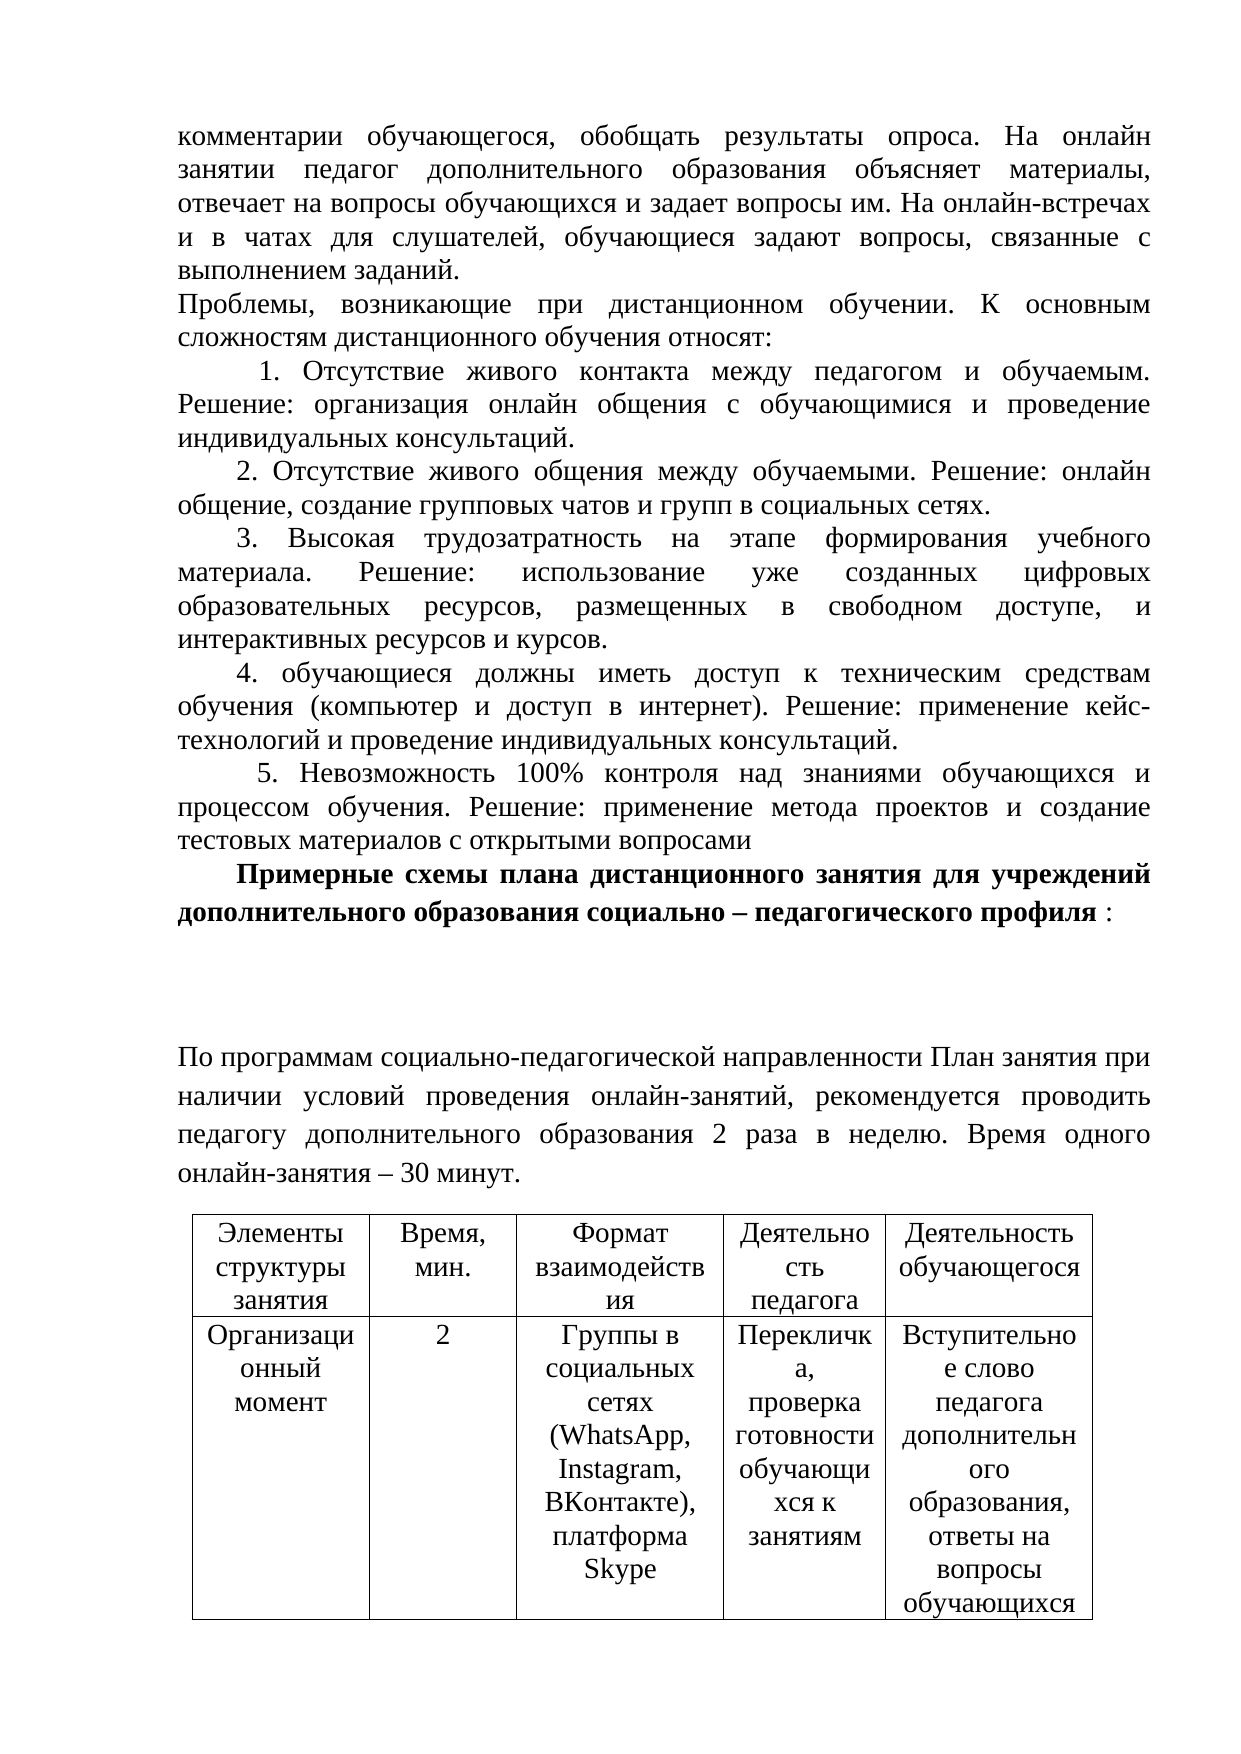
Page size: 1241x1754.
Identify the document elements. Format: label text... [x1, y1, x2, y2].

table_header Время, мин. [370, 1215, 516, 1316]
table_header Формат взаимодействия [517, 1215, 723, 1316]
table_cell Группы в социальных сетях (WhatsApp, Instagram, ВКонтакте), платформа Skype [517, 1317, 723, 1619]
table_cell 2 [370, 1317, 516, 1619]
text 2. Отсутствие живого общения между обучаемыми. Решение: онлайн общение, создание групповых чатов и групп в социальных сетях. [177, 453, 1152, 521]
text 3. Высокая трудозатратность на этапе формирования учебного материала. Решение: использование уже созданных цифровых образовательных ресурсов, размещенных в свободном доступе, и интерактивных ресурсов и курсов. [177, 521, 1152, 655]
table_header Деятельность педагога [724, 1215, 885, 1316]
table_header Элементы структуры занятия [193, 1215, 369, 1316]
text 4. обучающиеся должны иметь доступ к техническим средствам обучения (компьютер и доступ в интернет). Решение: применение кейс-технологий и проведение индивидуальных консультаций. [177, 655, 1152, 755]
text Примерные схемы плана дистанционного занятия для учреждений дополнительного образования социально – педагогического профиля : [177, 856, 1152, 928]
table_header Деятельность обучающегося [886, 1215, 1092, 1316]
text Проблемы, возникающие при дистанционном обучении. К основным сложностям дистанционного обучения относят: [177, 286, 1152, 353]
text По программам социально-педагогической направленности План занятия при наличии условий проведения онлайн-занятий, рекомендуется проводить педагогу дополнительного образования 2 раза в неделю. Время одного онлайн-занятия – 30 минут. [177, 1039, 1152, 1188]
text 1. Отсутствие живого контакта между педагогом и обучаемым. Решение: организация онлайн общения с обучающимися и проведение индивидуальных консультаций. [177, 353, 1152, 453]
text 5. Невозможность 100% контроля над знаниями обучающихся и процессом обучения. Решение: применение метода проектов и создание тестовых материалов с открытыми вопросами [177, 755, 1152, 856]
table_cell Вступительное слово педагога дополнительного образования, ответы на вопросы обучающихся [886, 1317, 1092, 1619]
table_cell Организационный момент [193, 1317, 369, 1619]
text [177, 118, 1152, 286]
table_cell Перекличка, проверка готовности обучающихся к занятиям [724, 1317, 885, 1619]
